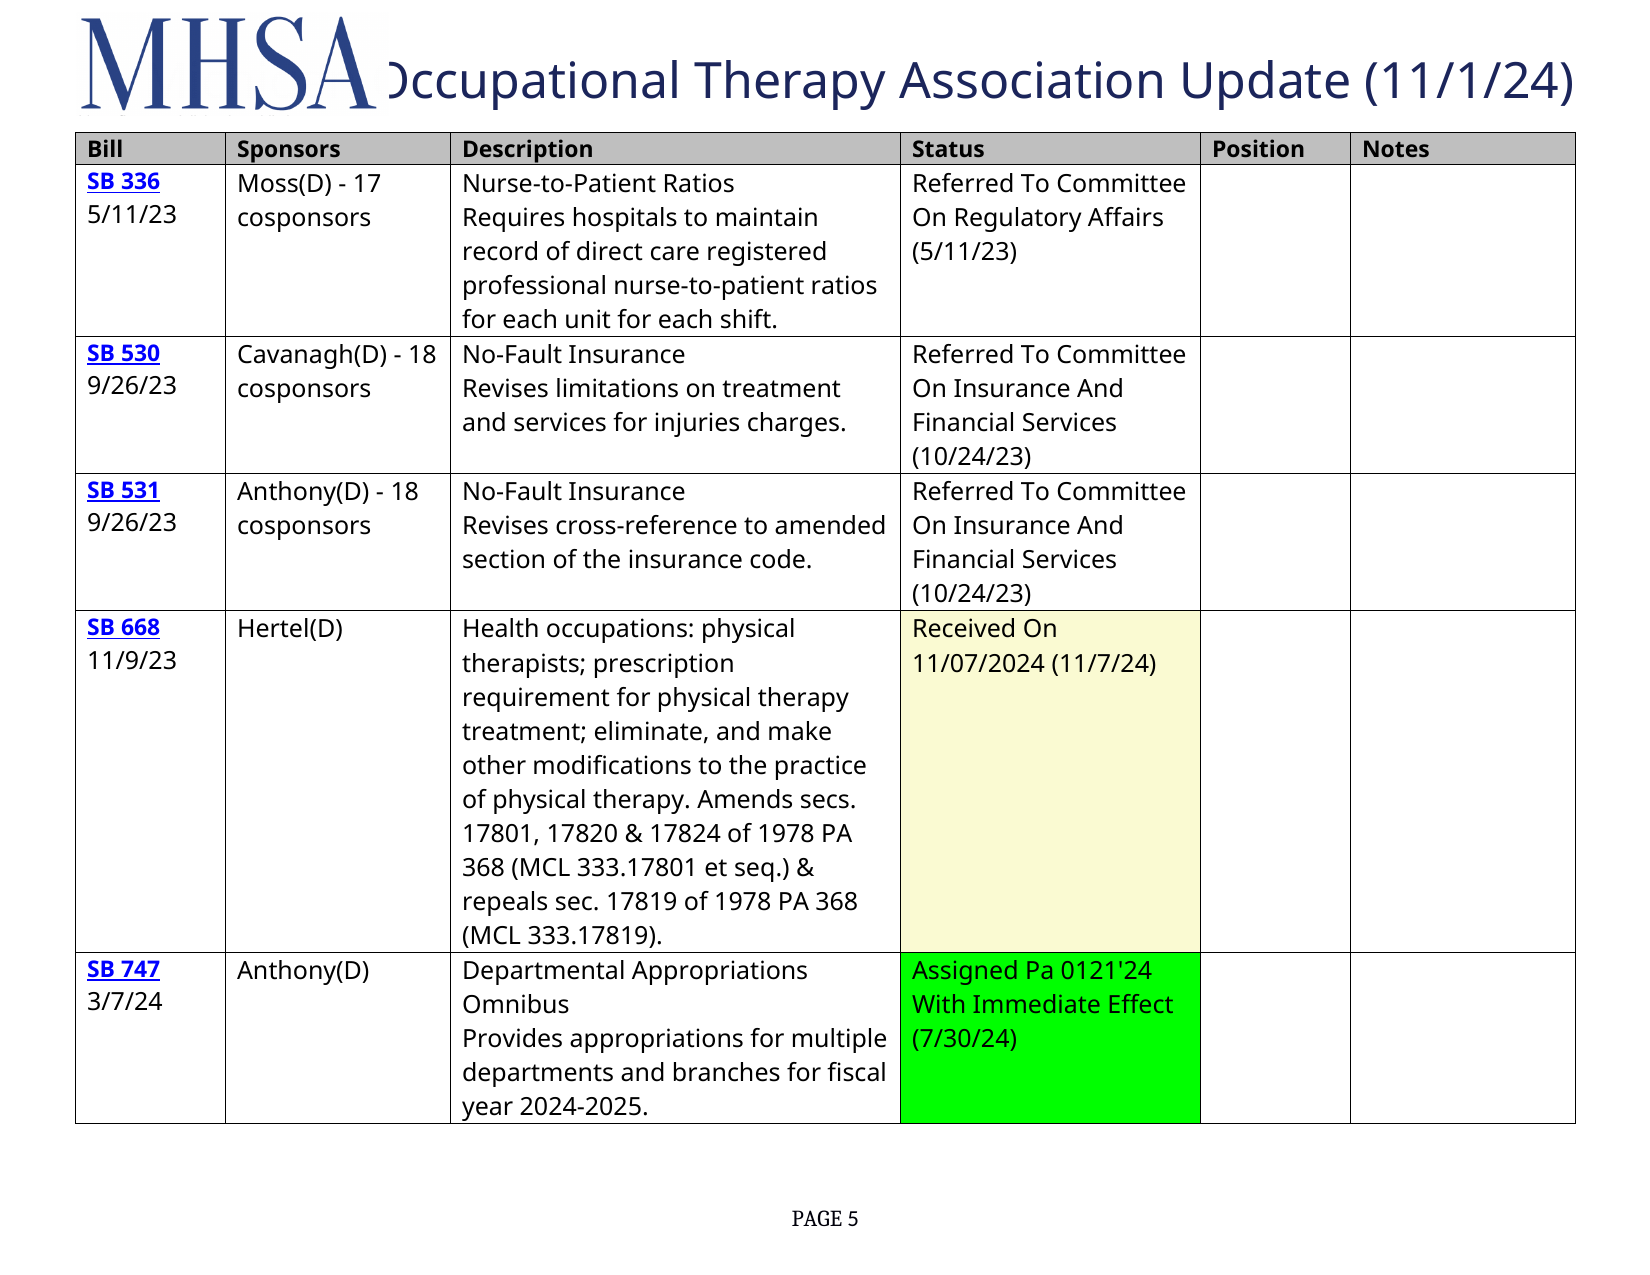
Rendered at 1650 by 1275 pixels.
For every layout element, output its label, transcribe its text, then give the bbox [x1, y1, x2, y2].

table_cell SB 530 9/26/23 [76, 337, 225, 473]
table_cell [1351, 474, 1575, 610]
table_cell Moss(D) - 17 cosponsors [226, 165, 450, 336]
table_cell Hertel(D) [226, 611, 450, 952]
table_header Position [1201, 133, 1350, 164]
table_cell [1201, 337, 1350, 473]
table_cell [1201, 474, 1350, 610]
table_cell No-Fault Insurance Revises limitations on treatment and services for injuries charges. [451, 337, 900, 473]
table_cell [1201, 611, 1350, 952]
table_cell Referred To Committee On Insurance And Financial Services (10/24/23) [901, 337, 1200, 473]
table_cell Departmental Appropriations Omnibus Provides appropriations for multiple departments and branches for fiscal year 2024-2025. [451, 953, 900, 1123]
table_cell [1351, 611, 1575, 952]
table_cell SB 336 5/11/23 [76, 165, 225, 336]
table_header Sponsors [226, 133, 450, 164]
table_header Status [901, 133, 1200, 164]
table_cell No-Fault Insurance Revises cross-reference to amended section of the insurance code. [451, 474, 900, 610]
table_cell SB 531 9/26/23 [76, 474, 225, 610]
table_header Notes [1351, 133, 1575, 164]
table_header Bill [76, 133, 225, 164]
table_cell Health occupations: physical therapists; prescription requirement for physical therapy treatment; eliminate, and make other modifications to the practice of physical therapy. Amends secs. 17801, 17820 & 17824 of 1978 PA 368 (MCL 333.17801 et seq.) & repeals sec. 17819 of 1978 PA 368 (MCL 333.17819). [451, 611, 900, 952]
table_cell SB 747 3/7/24 [76, 953, 225, 1123]
table_cell [1201, 953, 1350, 1123]
table_cell Assigned Pa 0121'24 With Immediate Effect (7/30/24) [901, 953, 1200, 1123]
table_cell Referred To Committee On Insurance And Financial Services (10/24/23) [901, 474, 1200, 610]
table_cell Referred To Committee On Regulatory Affairs (5/11/23) [901, 165, 1200, 336]
picture [75, 12, 390, 116]
table_cell Nurse-to-Patient Ratios Requires hospitals to maintain record of direct care registered professional nurse-to-patient ratios for each unit for each shift. [451, 165, 900, 336]
table_cell Received On 11/07/2024 (11/7/24) [901, 611, 1200, 952]
table_cell [1351, 337, 1575, 473]
table_cell [1201, 165, 1350, 336]
table_cell SB 668 11/9/23 [76, 611, 225, 952]
table_cell [1351, 165, 1575, 336]
table_cell Cavanagh(D) - 18 cosponsors [226, 337, 450, 473]
table_header Description [451, 133, 900, 164]
table_cell Anthony(D) [226, 953, 450, 1123]
table_cell [1351, 953, 1575, 1123]
table_cell Anthony(D) - 18 cosponsors [226, 474, 450, 610]
